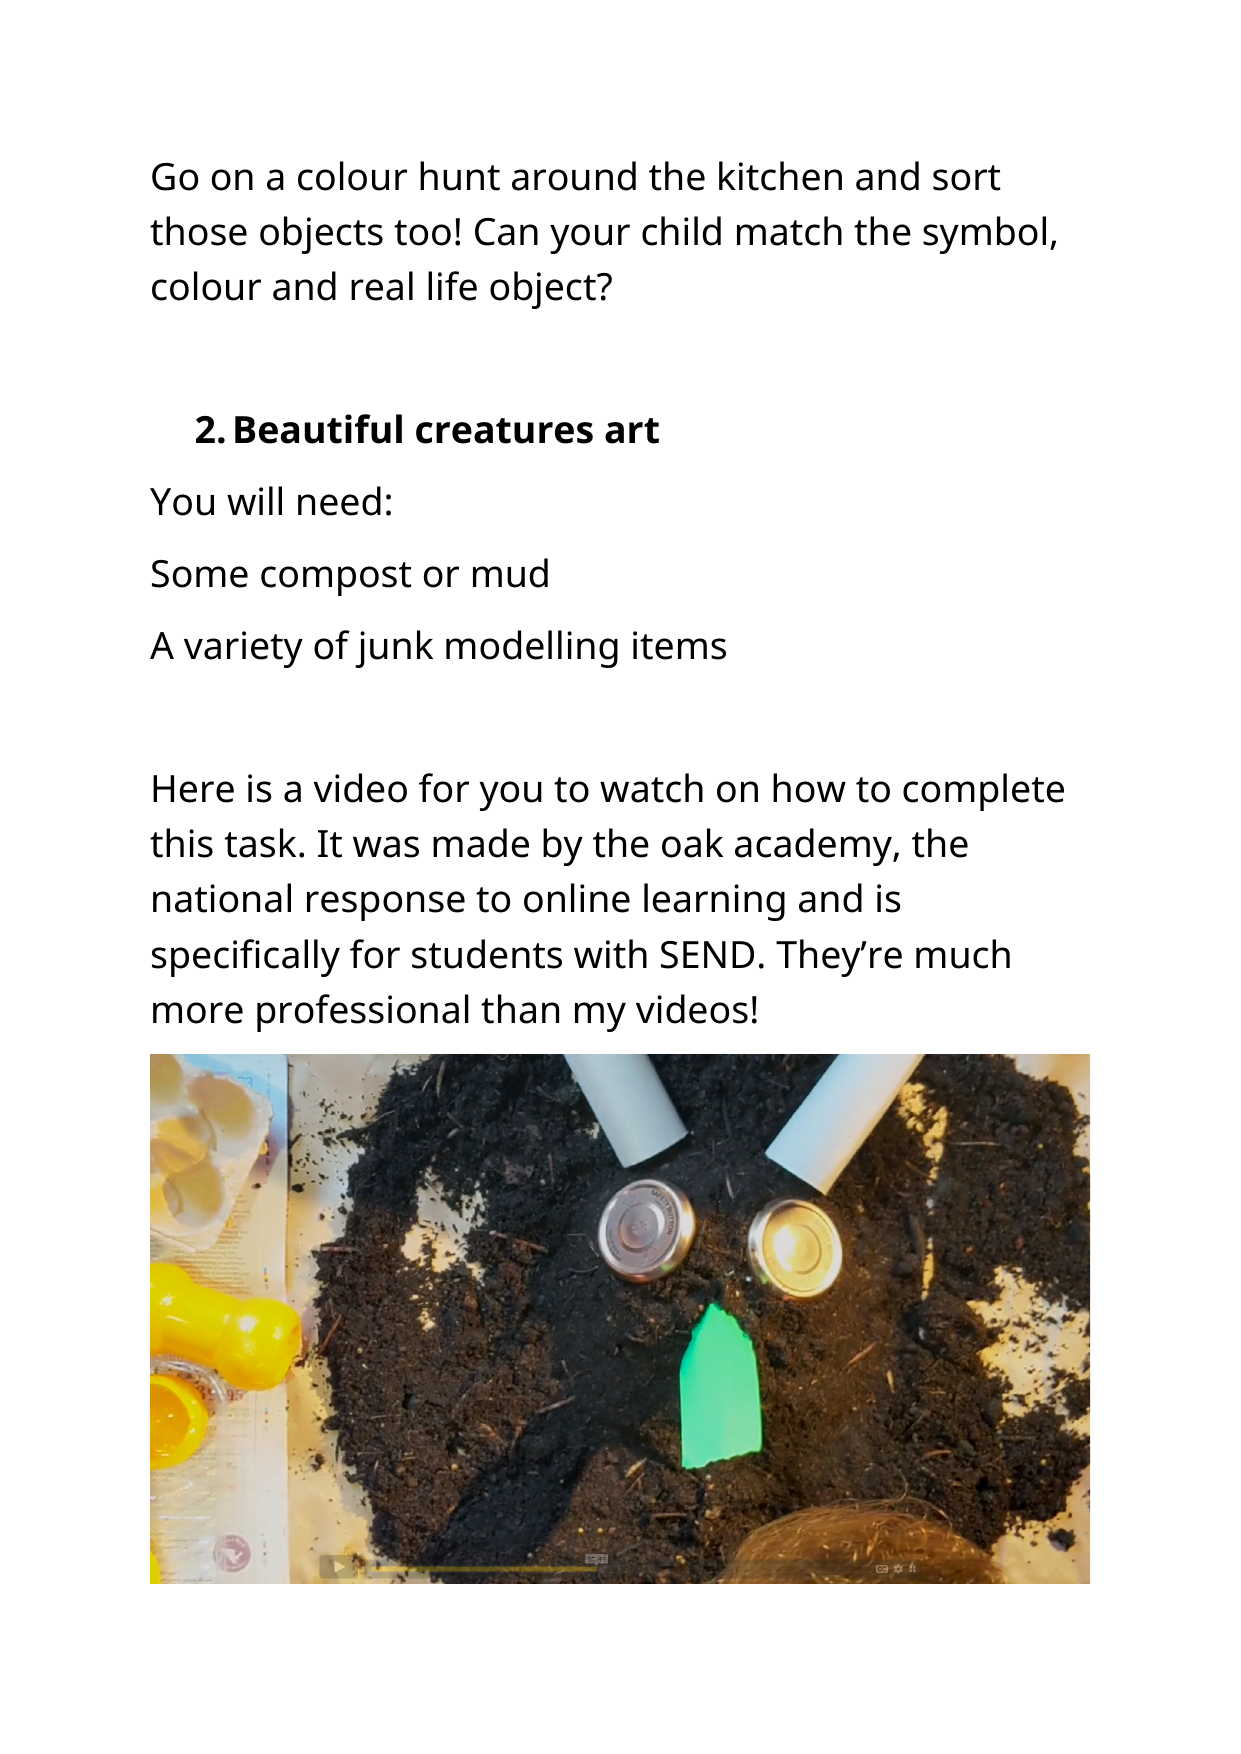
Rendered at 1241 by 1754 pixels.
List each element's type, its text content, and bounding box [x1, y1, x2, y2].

text You will need: [150, 476, 1090, 527]
picture [150, 1054, 1091, 1584]
text A variety of junk modelling items [150, 619, 1090, 670]
text Go on a colour hunt around the kitchen and sort those objects too! Can your child match the symbol, colour and real life object? [150, 150, 1090, 311]
list Beautiful creatures art [194, 404, 1090, 455]
text Some compost or mud [150, 547, 1090, 598]
text Here is a video for you to watch on how to complete this task. It was made by the oak academy, the national response to online learning and is specifically for students with SEND. They’re much more professional than my videos! [150, 763, 1090, 1034]
